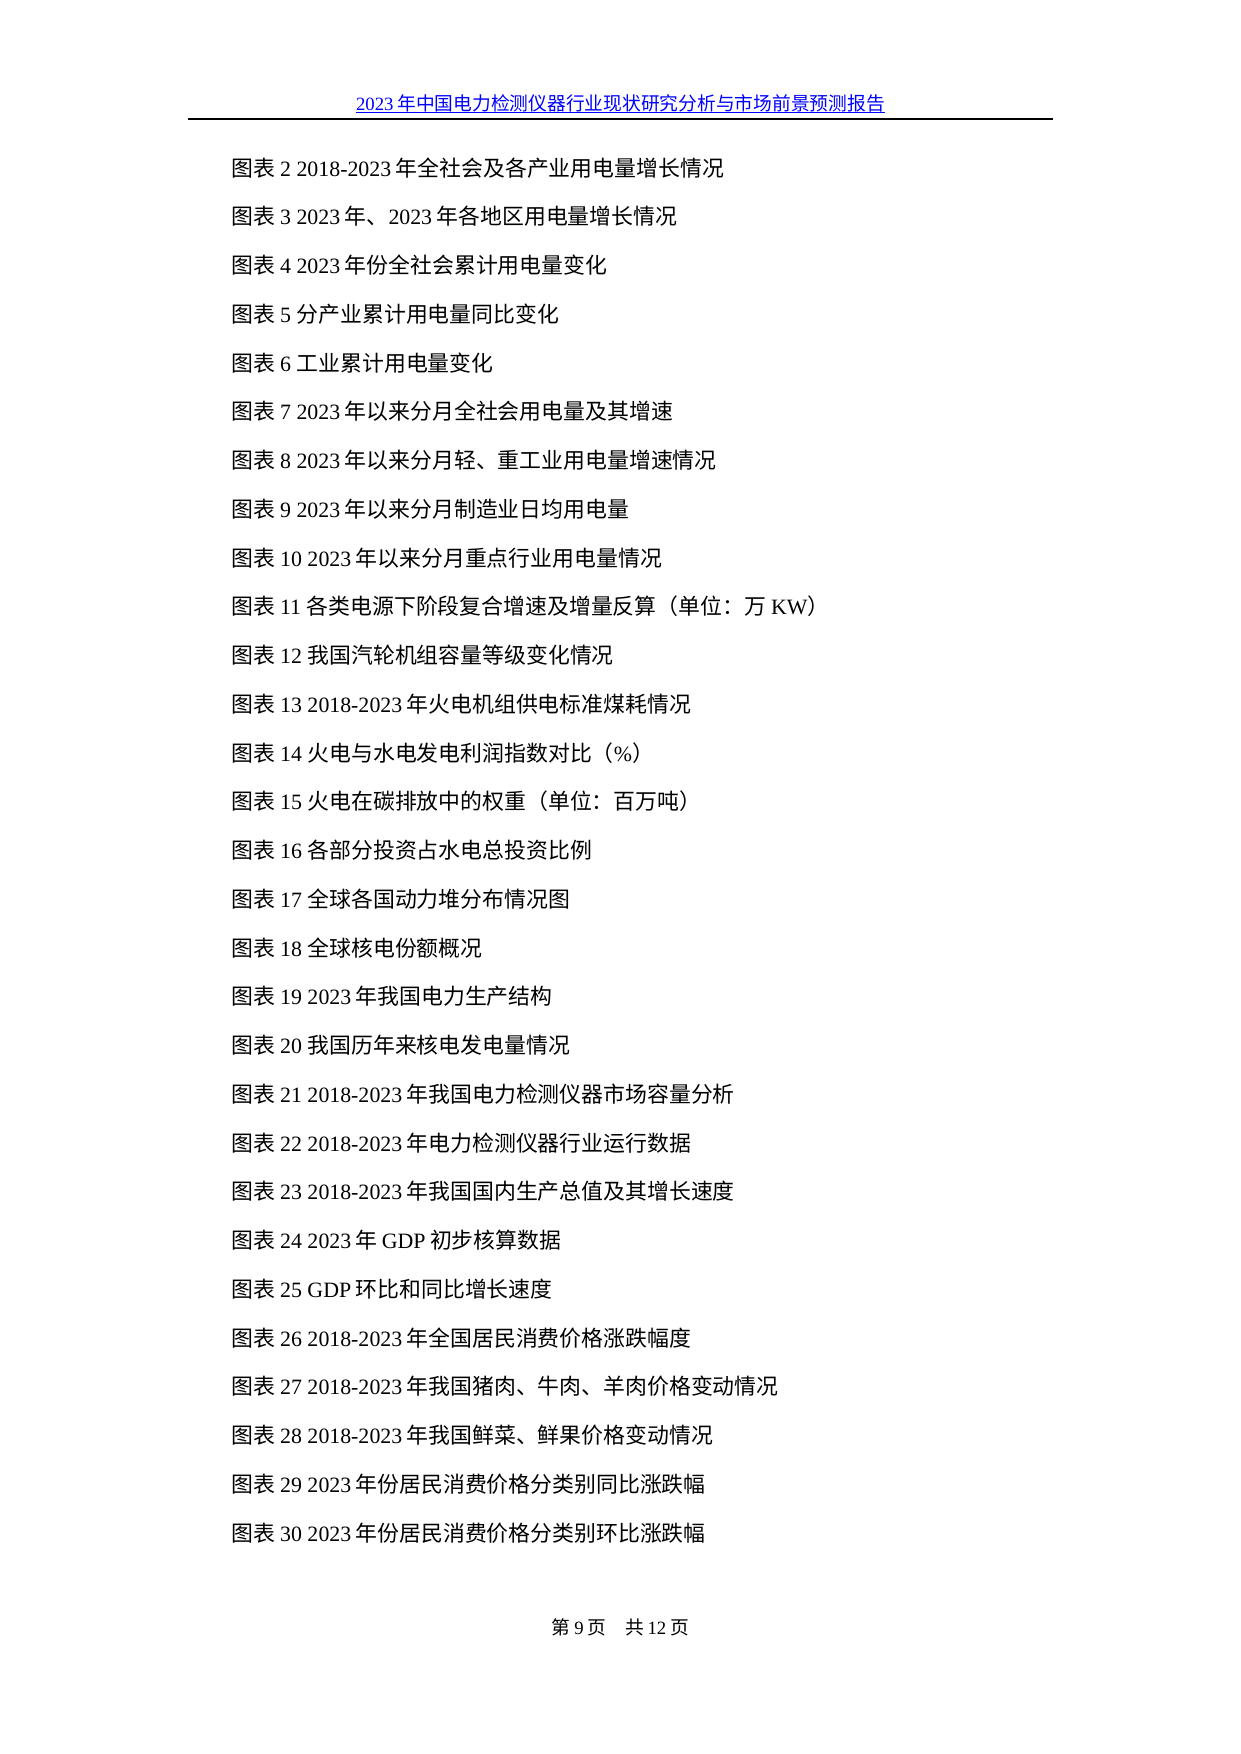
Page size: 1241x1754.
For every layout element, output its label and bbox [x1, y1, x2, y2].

text [187, 150, 1053, 1548]
